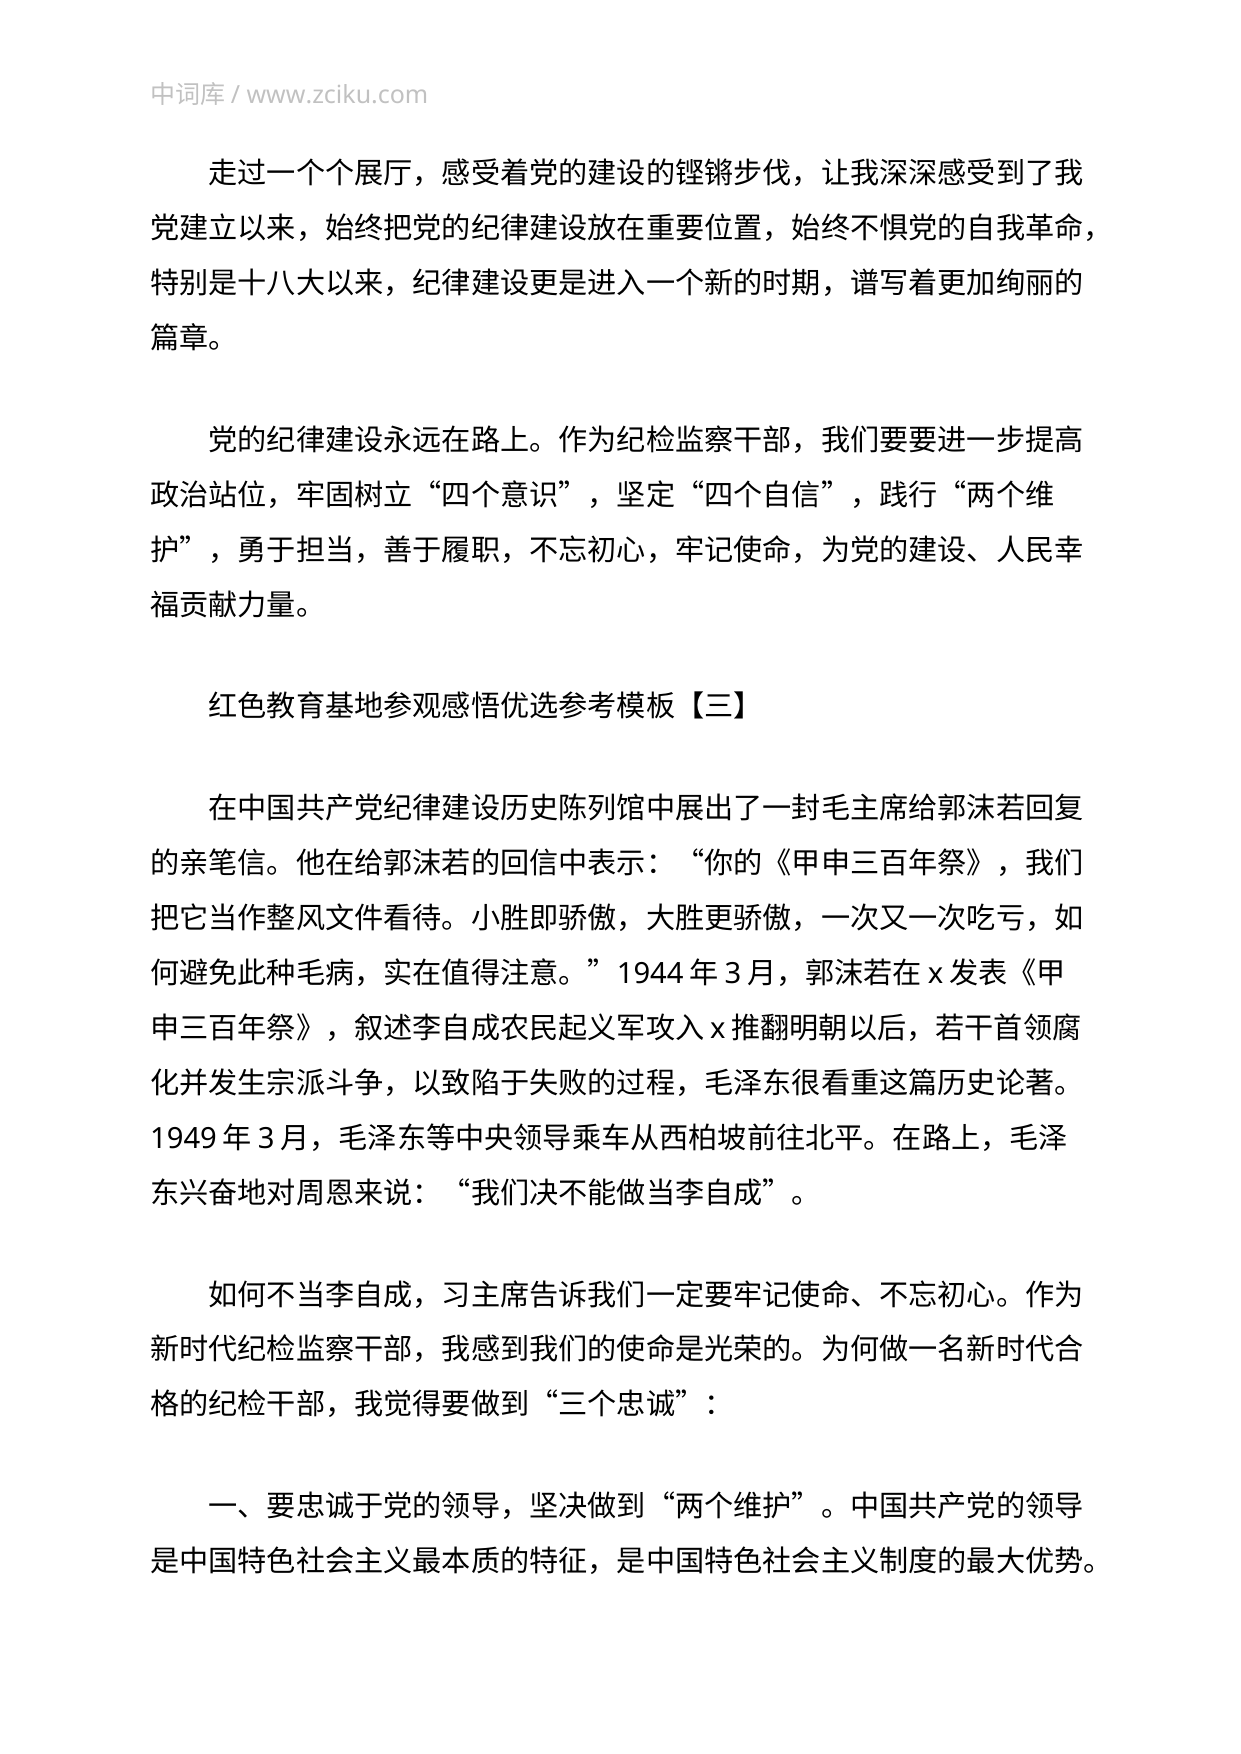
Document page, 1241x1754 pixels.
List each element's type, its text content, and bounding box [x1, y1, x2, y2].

text 在中国共产党纪律建设历史陈列馆中展出了一封毛主席给郭沫若回复的亲笔信。他在给郭沫若的回信中表示：“你的《甲申三百年祭》，我们把它当作整风文件看待。小胜即骄傲，大胜更骄傲，一次又一次吃亏，如何避免此种毛病，实在值得注意。”1944年3月，郭沫若在x发表《甲申三百年祭》，叙述李自成农民起义军攻入x推翻明朝以后，若干首领腐化并发生宗派斗争，以致陷于失败的过程，毛泽东很看重这篇历史论著。1949年3月，毛泽东等中央领导乘车从西柏坡前往北平。在路上，毛泽东兴奋地对周恩来说：“我们决不能做当李自成”。 [150, 785, 1090, 1212]
text 如何不当李自成，习主席告诉我们一定要牢记使命、不忘初心。作为新时代纪检监察干部，我感到我们的使命是光荣的。为何做一名新时代合格的纪检干部，我觉得要做到“三个忠诚”： [150, 1271, 1090, 1423]
text 红色教育基地参观感悟优选参考模板【三】 [150, 683, 1090, 725]
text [150, 1483, 1090, 1580]
text 走过一个个展厅，感受着党的建设的铿锵步伐，让我深深感受到了我党建立以来，始终把党的纪律建设放在重要位置，始终不惧党的自我革命，特别是十八大以来，纪律建设更是进入一个新的时期，谱写着更加绚丽的篇章。 [150, 150, 1090, 357]
text 党的纪律建设永远在路上。作为纪检监察干部，我们要要进一步提高政治站位，牢固树立“四个意识”，坚定“四个自信”，践行“两个维护”，勇于担当，善于履职，不忘初心，牢记使命，为党的建设、人民幸福贡献力量。 [150, 416, 1090, 623]
